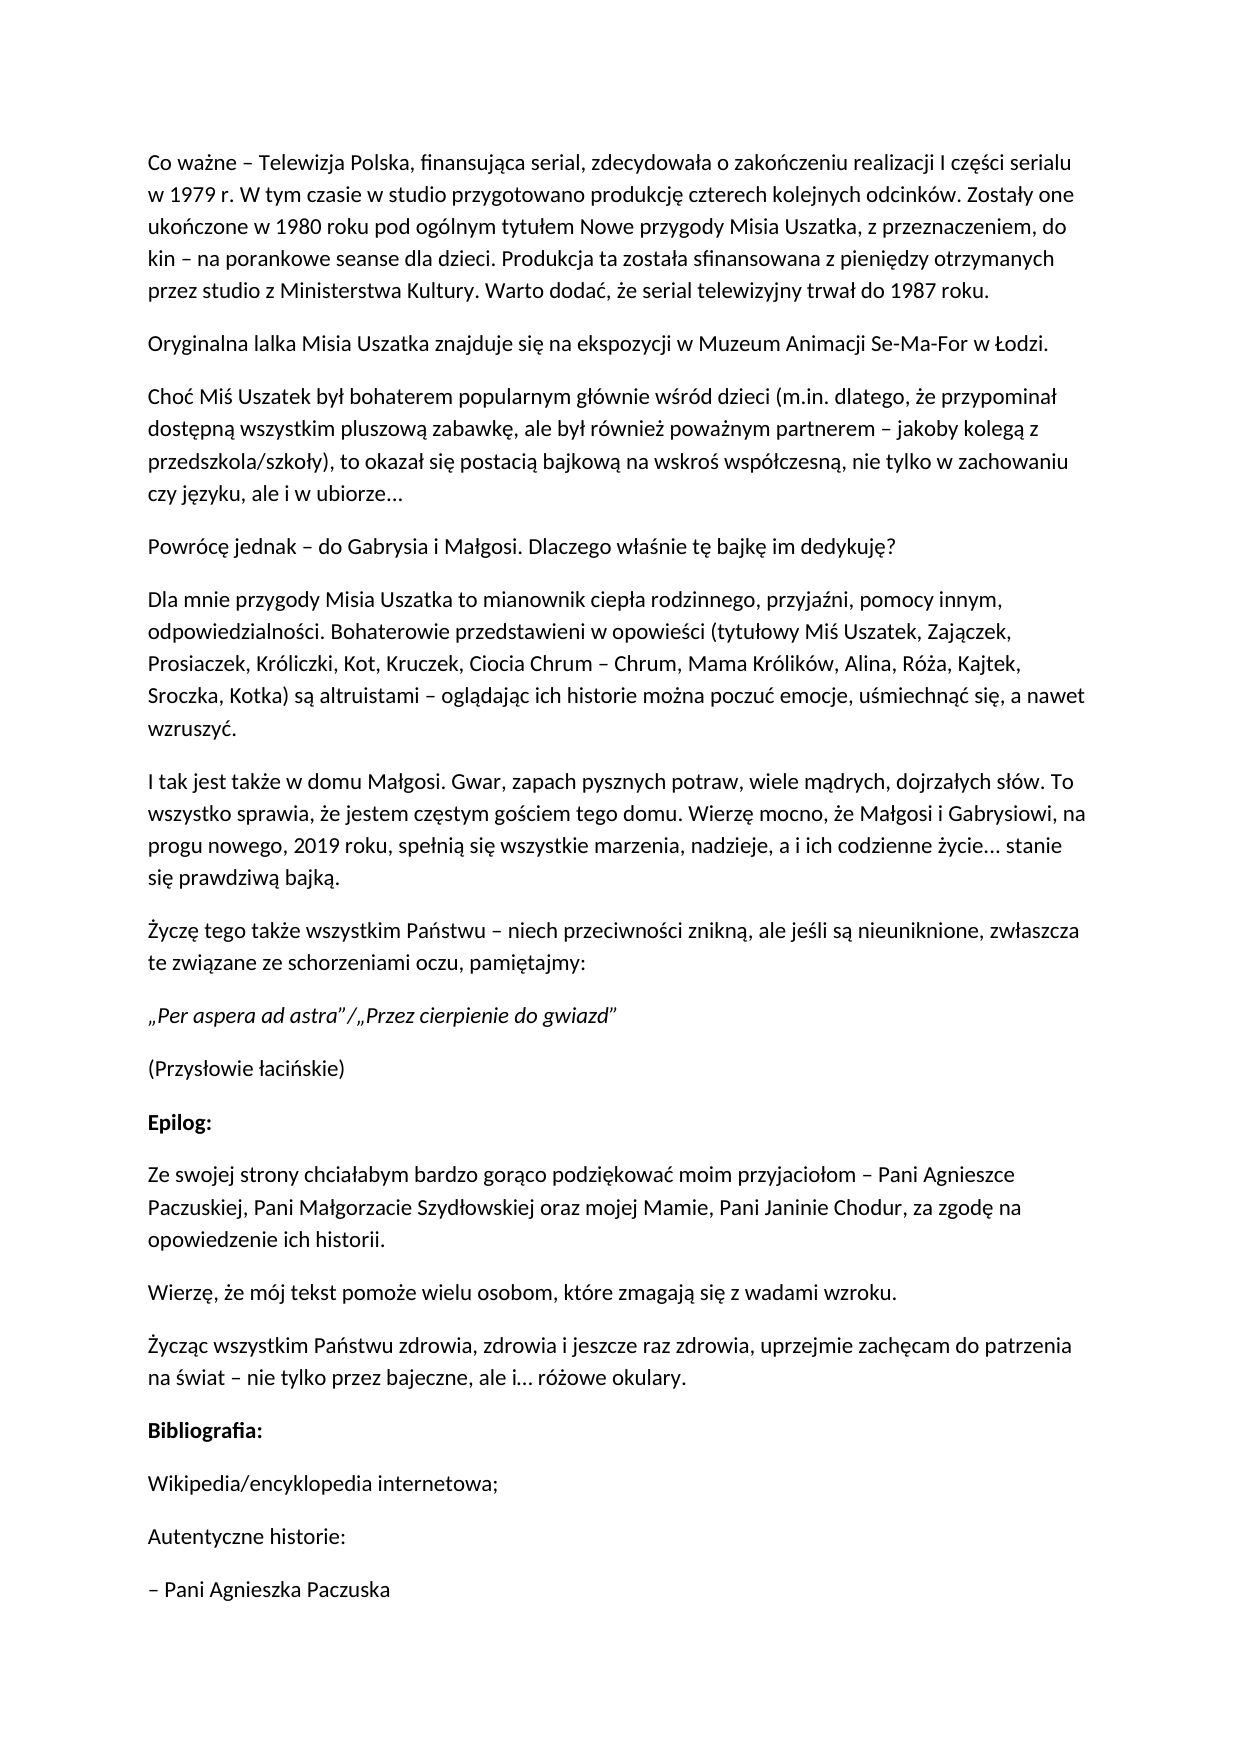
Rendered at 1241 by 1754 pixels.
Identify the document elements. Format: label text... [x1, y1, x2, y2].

text Wierzę, że mój tekst pomoże wielu osobom, które zmagają się z wadami wzroku. [148, 1278, 1093, 1306]
text Bibliografia: [148, 1416, 1093, 1444]
text Powrócę jednak – do Gabrysia i Małgosi. Dlaczego właśnie tę bajkę im dedykuję? [148, 532, 1093, 560]
text Wikipedia/encyklopedia internetowa; [148, 1469, 1093, 1497]
text Oryginalna lalka Misia Uszatka znajduje się na ekspozycji w Muzeum Animacji Se-Ma-For w Łodzi. [148, 329, 1093, 357]
text I tak jest także w domu Małgosi. Gwar, zapach pysznych potraw, wiele mądrych, dojrzałych słów. To wszystko sprawia, że jestem częstym gościem tego domu. Wierzę mocno, że Małgosi i Gabrysiowi, na progu nowego, 2019 roku, spełnią się wszystkie marzenia, nadzieje, a i ich codzienne życie... stanie się prawdziwą bajką. [148, 767, 1093, 891]
text Epilog: [148, 1108, 1093, 1136]
text „Per aspera ad astra”/„Przez cierpienie do gwiazd” [148, 1002, 1093, 1029]
text Autentyczne historie: [148, 1522, 1093, 1550]
text (Przysłowie łacińskie) [148, 1054, 1093, 1083]
text Ze swojej strony chciałabym bardzo gorąco podziękować moim przyjaciołom – Pani Agnieszce Paczuskiej, Pani Małgorzacie Szydłowskiej oraz mojej Mamie, Pani Janinie Chodur, za zgodę na opowiedzenie ich historii. [148, 1161, 1093, 1253]
text Co ważne – Telewizja Polska, finansująca serial, zdecydowała o zakończeniu realizacji I części serialu w 1979 r. W tym czasie w studio przygotowano produkcję czterech kolejnych odcinków. Zostały one ukończone w 1980 roku pod ogólnym tytułem Nowe przygody Misia Uszatka, z przeznaczeniem, do kin – na porankowe seanse dla dzieci. Produkcja ta została sfinansowana z pieniędzy otrzymanych przez studio z Ministerstwa Kultury. Warto dodać, że serial telewizyjny trwał do 1987 roku. [148, 148, 1093, 304]
text Dla mnie przygody Misia Uszatka to mianownik ciepła rodzinnego, przyjaźni, pomocy innym, odpowiedzialności. Bohaterowie przedstawieni w opowieści (tytułowy Miś Uszatek, Zajączek, Prosiaczek, Króliczki, Kot, Kruczek, Ciocia Chrum – Chrum, Mama Królików, Alina, Róża, Kajtek, Sroczka, Kotka) są altruistami – oglądając ich historie można poczuć emocje, uśmiechnąć się, a nawet wzruszyć. [148, 585, 1093, 742]
text Życząc wszystkim Państwu zdrowia, zdrowia i jeszcze raz zdrowia, uprzejmie zachęcam do patrzenia na świat – nie tylko przez bajeczne, ale i… różowe okulary. [148, 1331, 1093, 1391]
text – Pani Agnieszka Paczuska [148, 1575, 1093, 1603]
text Choć Miś Uszatek był bohaterem popularnym głównie wśród dzieci (m.in. dlatego, że przypominał dostępną wszystkim pluszową zabawkę, ale był również poważnym partnerem – jakoby kolegą z przedszkola/szkoły), to okazał się postacią bajkową na wskroś współczesną, nie tylko w zachowaniu czy języku, ale i w ubiorze... [148, 382, 1093, 507]
text Życzę tego także wszystkim Państwu – niech przeciwności znikną, ale jeśli są nieuniknione, zwłaszcza te związane ze schorzeniami oczu, pamiętajmy: [148, 916, 1093, 977]
